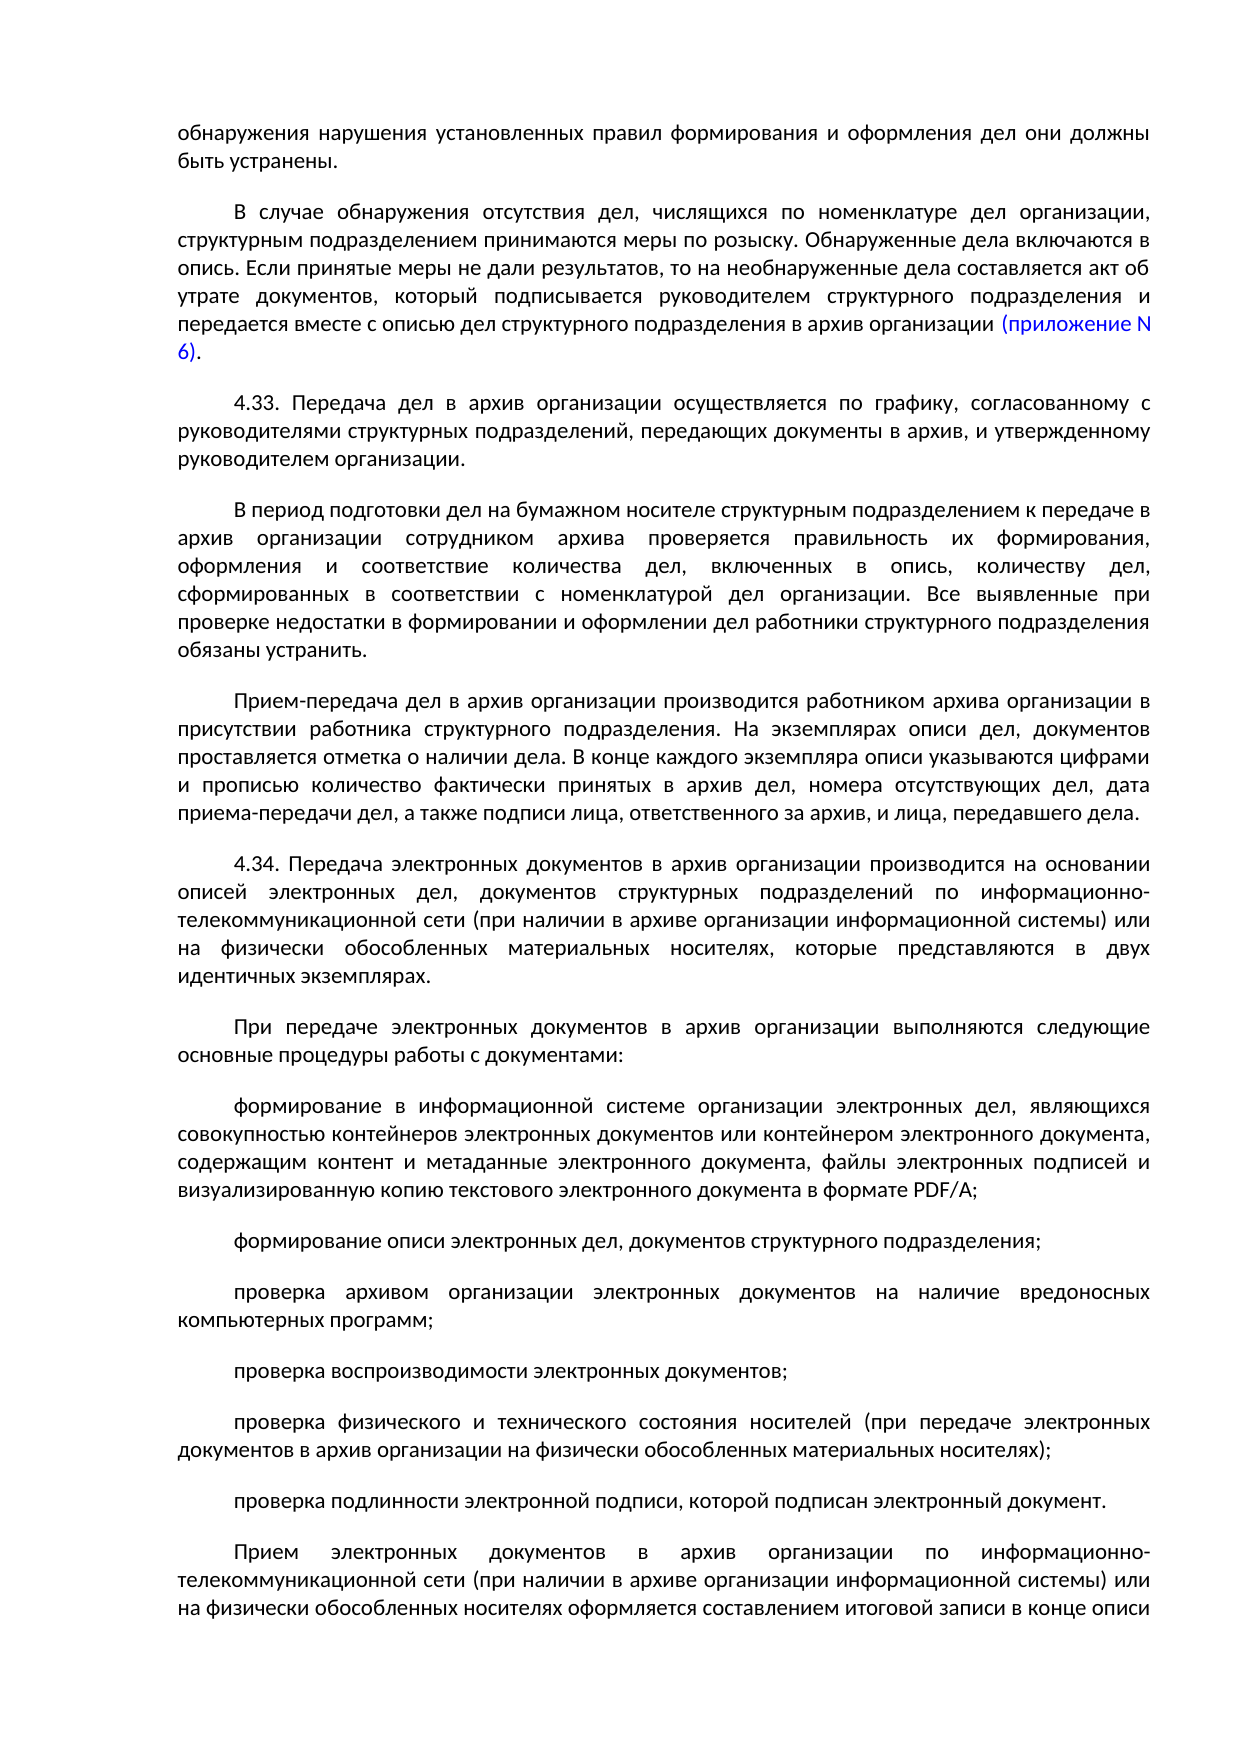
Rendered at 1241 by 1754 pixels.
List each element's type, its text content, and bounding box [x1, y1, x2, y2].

text 4.33. Передача дел в архив организации осуществляется по графику, согласованному с руководителями структурных подразделений, передающих документы в архив, и утвержденному руководителем организации. [177, 388, 1152, 472]
text проверка подлинности электронной подписи, которой подписан электронный документ. [177, 1486, 1152, 1514]
text проверка физического и технического состояния носителей (при передаче электронных документов в архив организации на физически обособленных материальных носителях); [177, 1407, 1152, 1463]
text В период подготовки дел на бумажном носителе структурным подразделением к передаче в архив организации сотрудником архива проверяется правильность их формирования, оформления и соответствие количества дел, включенных в опись, количеству дел, сформированных в соответствии с номенклатурой дел организации. Все выявленные при проверке недостатки в формировании и оформлении дел работники структурного подразделения обязаны устранить. [177, 495, 1152, 663]
text При передаче электронных документов в архив организации выполняются следующие основные процедуры работы с документами: [177, 1012, 1152, 1068]
text В случае обнаружения отсутствия дел, числящихся по номенклатуре дел организации, структурным подразделением принимаются меры по розыску. Обнаруженные дела включаются в опись. Если принятые меры не дали результатов, то на необнаруженные дела составляется акт об утрате документов, который подписывается руководителем структурного подразделения и передается вместе с описью дел структурного подразделения в архив организации (приложение N 6). [177, 197, 1152, 365]
text Прием-передача дел в архив организации производится работником архива организации в присутствии работника структурного подразделения. На экземплярах описи дел, документов проставляется отметка о наличии дела. В конце каждого экземпляра описи указываются цифрами и прописью количество фактически принятых в архив дел, номера отсутствующих дел, дата приема-передачи дел, а также подписи лица, ответственного за архив, и лица, передавшего дела. [177, 686, 1152, 826]
text формирование описи электронных дел, документов структурного подразделения; [177, 1226, 1152, 1254]
text формирование в информационной системе организации электронных дел, являющихся совокупностью контейнеров электронных документов или контейнером электронного документа, содержащим контент и метаданные электронного документа, файлы электронных подписей и визуализированную копию текстового электронного документа в формате PDF/A; [177, 1091, 1152, 1203]
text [177, 1537, 1152, 1621]
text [177, 118, 1152, 174]
text 4.34. Передача электронных документов в архив организации производится на основании описей электронных дел, документов структурных подразделений по информационно-телекоммуникационной сети (при наличии в архиве организации информационной системы) или на физически обособленных материальных носителях, которые представляются в двух идентичных экземплярах. [177, 849, 1152, 989]
text проверка архивом организации электронных документов на наличие вредоносных компьютерных программ; [177, 1277, 1152, 1333]
text проверка воспроизводимости электронных документов; [177, 1356, 1152, 1384]
